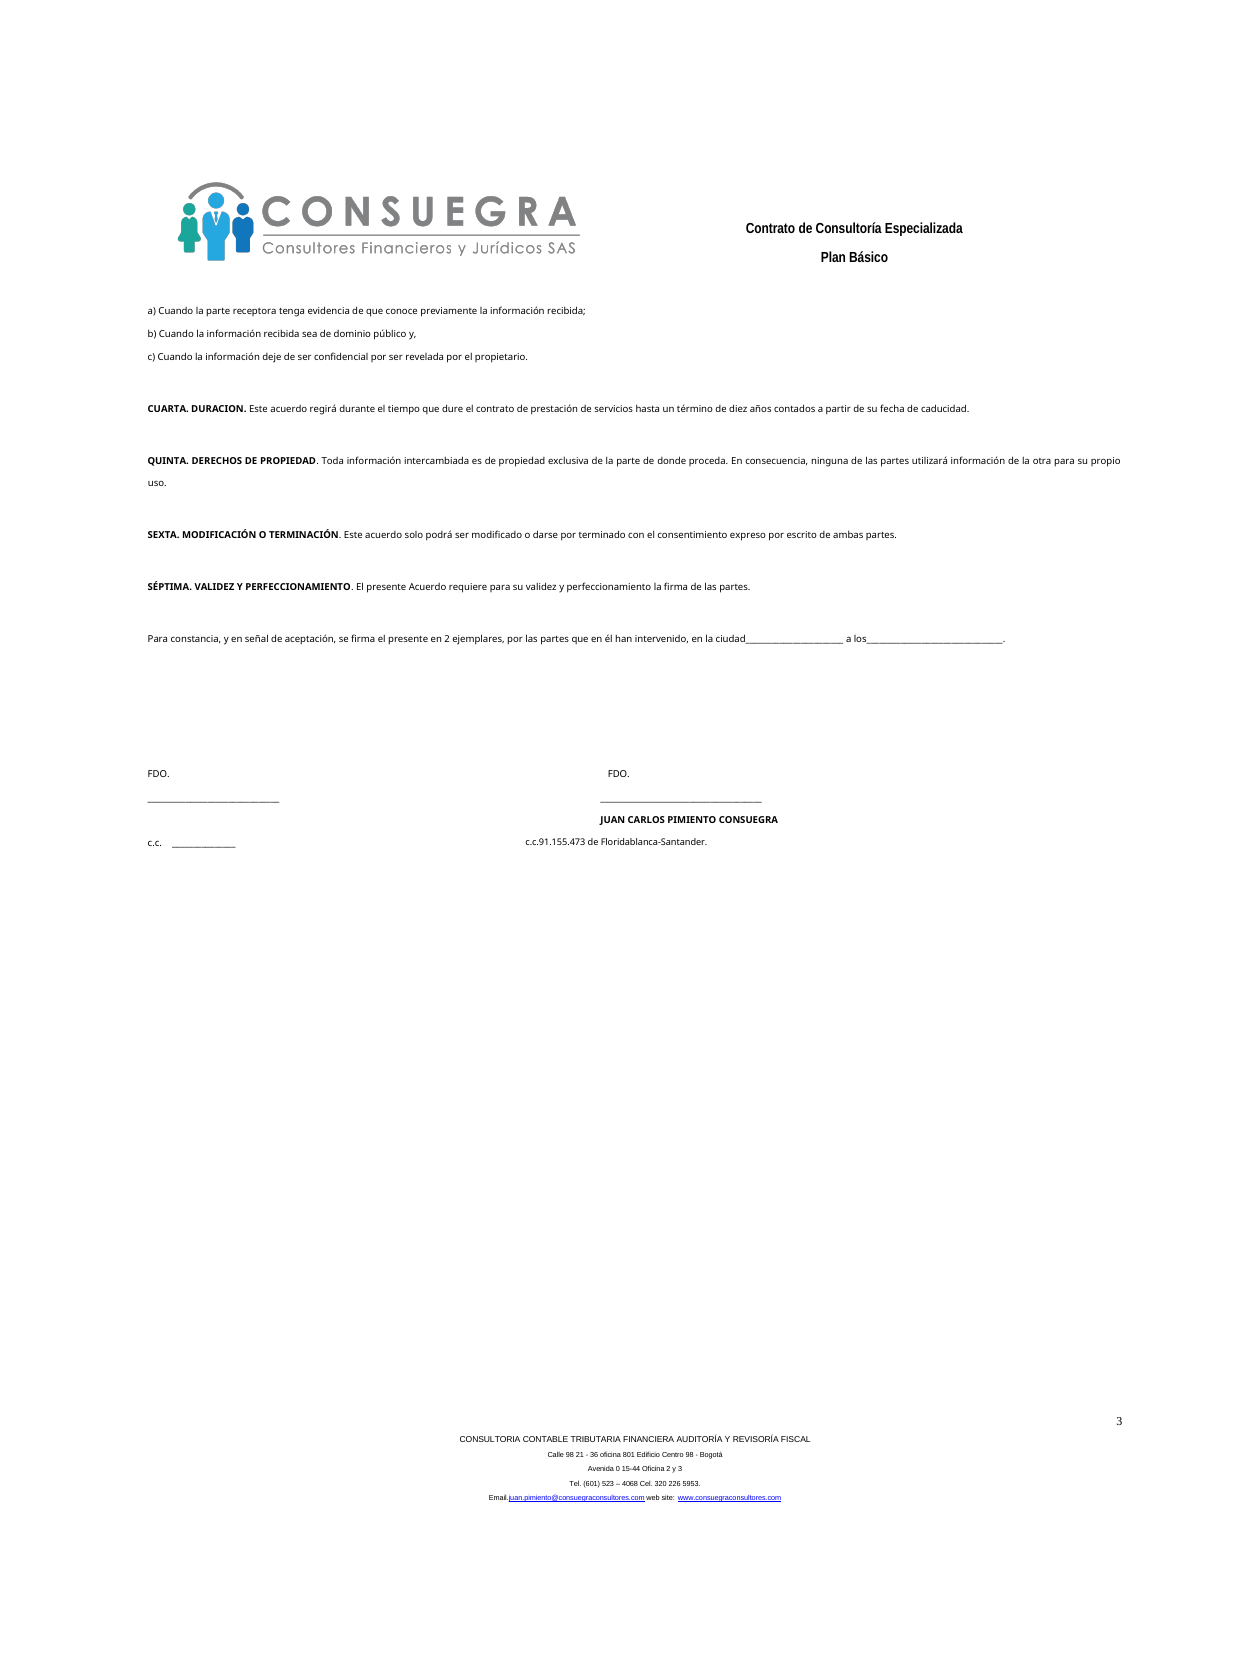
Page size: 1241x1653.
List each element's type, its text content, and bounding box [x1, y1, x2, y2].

text CUARTA. DURACION. Este acuerdo regirá durante el tiempo que dure el contrato de prestación de servicios hasta un término de diez años contados a partir de su fecha de caducidad. [147, 392, 1122, 415]
text QUINTA. DERECHOS DE PROPIEDAD. Toda información intercambiada es de propiedad exclusiva de la parte de donde proceda. En consecuencia, ninguna de las partes utilizará información de la otra para su propio uso. [147, 444, 1122, 489]
text a) Cuando la parte receptora tenga evidencia de que conoce previamente la información recibida; [147, 295, 1122, 318]
text SÉPTIMA. VALIDEZ Y PERFECCIONAMIENTO. El presente Acuerdo requiere para su validez y perfeccionamiento la firma de las partes. [147, 571, 1122, 593]
text c.c. _______________ c.c.91.155.473 de Floridablanca-Santander. [147, 827, 1122, 849]
text b) Cuando la información recibida sea de dominio público y, [147, 318, 1122, 340]
picture [147, 150, 619, 295]
text Para constancia, y en señal de aceptación, se firma el presente en 2 ejemplares, por las partes que en él han intervenido, en la ciudad_______________________ a los________________________________. [147, 622, 1122, 645]
text JUAN CARLOS PIMIENTO CONSUEGRA [147, 804, 1122, 827]
text FDO. FDO. [147, 758, 1122, 781]
text c) Cuando la información deje de ser confidencial por ser revelada por el propietario. [147, 340, 1122, 363]
text _______________________________ ______________________________________ [147, 781, 1122, 804]
text SEXTA. MODIFICACIÓN O TERMINACIÓN. Este acuerdo solo podrá ser modificado o darse por terminado con el consentimiento expreso por escrito de ambas partes. [147, 519, 1122, 541]
